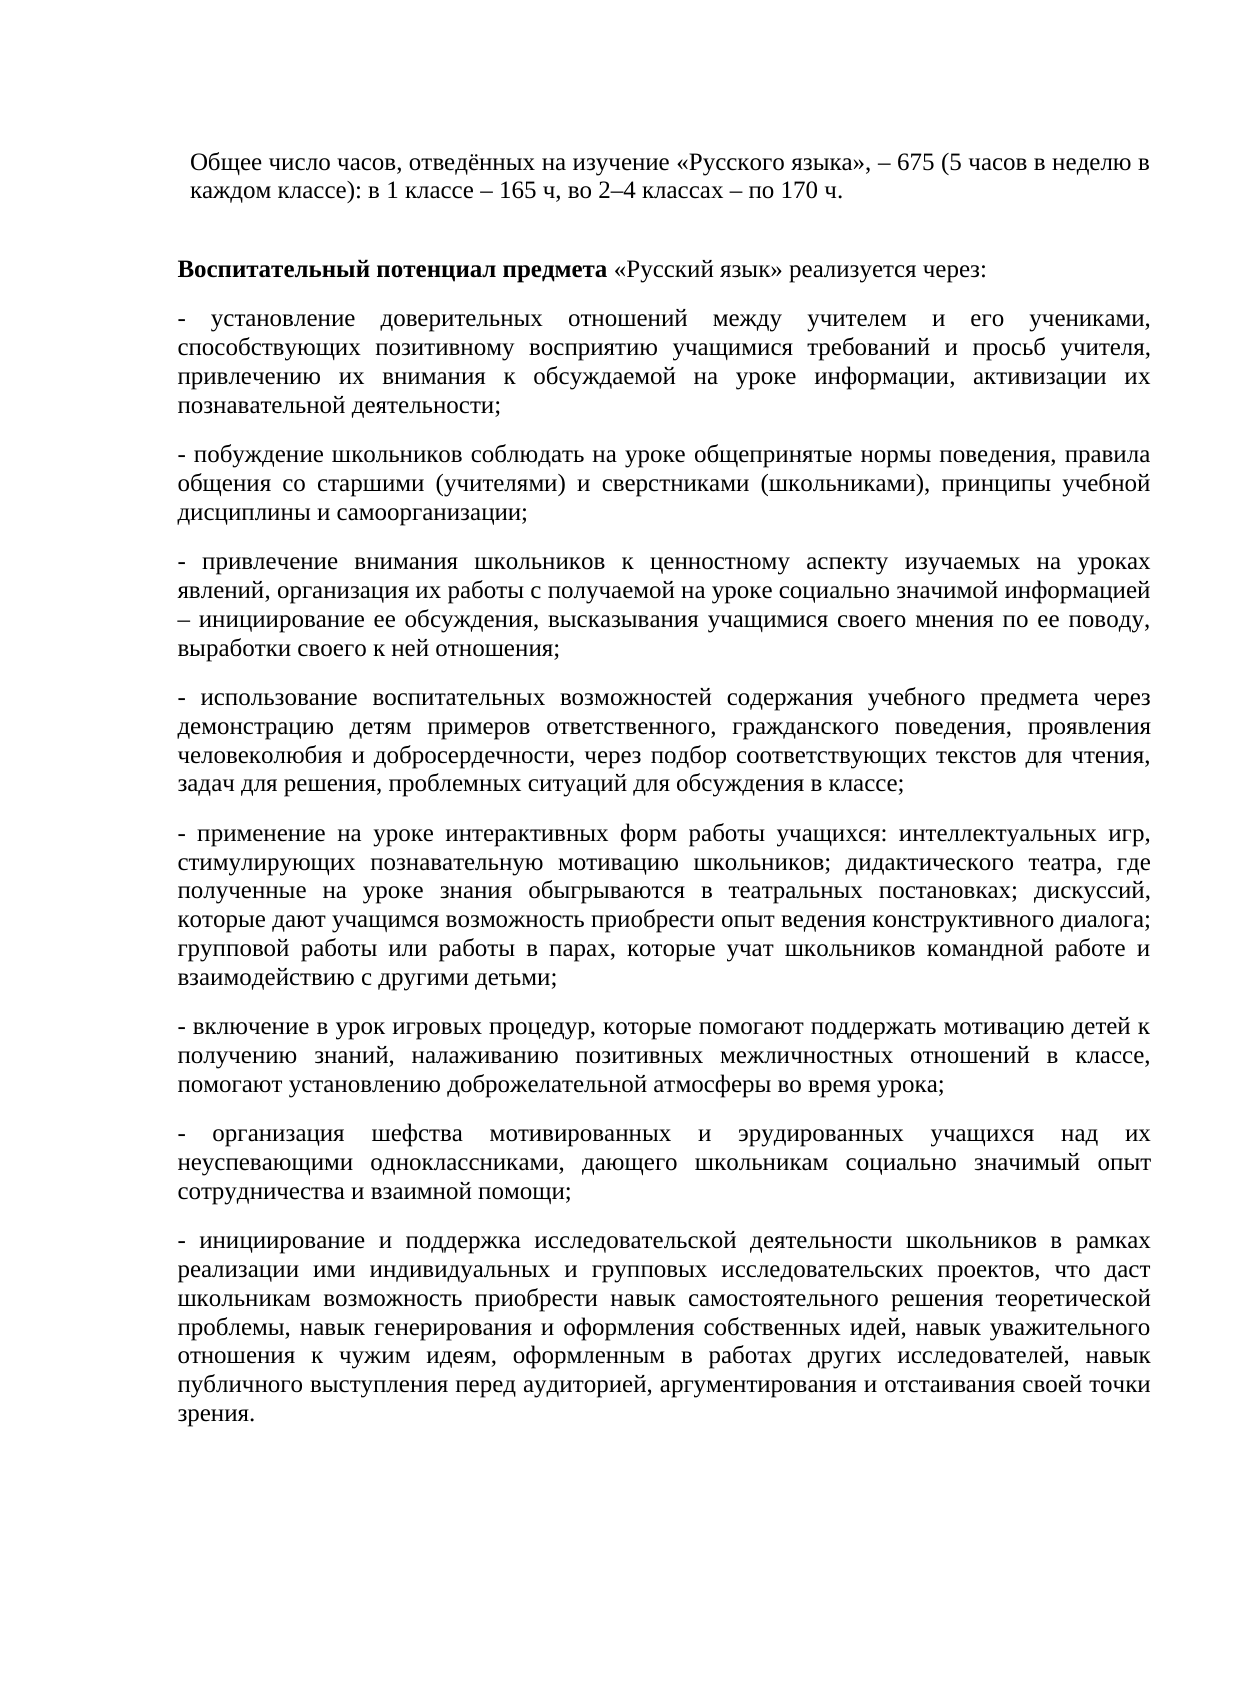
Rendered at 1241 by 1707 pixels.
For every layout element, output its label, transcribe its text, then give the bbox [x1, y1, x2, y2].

text - установление доверительных отношений между учителем и его учениками, способствующих позитивному восприятию учащимися требований и просьб учителя, привлечению их внимания к обсуждаемой на уроке информации, активизации их познавательной деятельности; [177, 303, 1152, 418]
text - побуждение школьников соблюдать на уроке общепринятые нормы поведения, правила общения со старшими (учителями) и сверстниками (школьниками), принципы учебной дисциплины и самоорганизации; [177, 439, 1152, 526]
text - привлечение внимания школьников к ценностному аспекту изучаемых на уроках явлений, организация их работы с получаемой на уроке социально значимой информацией – инициирование ее обсуждения, высказывания учащимися своего мнения по ее поводу, выработки своего к ней отношения; [177, 546, 1152, 661]
text Воспитательный потенциал предмета «Русский язык» реализуется через: [177, 254, 1152, 283]
text - организация шефства мотивированных и эрудированных учащихся над их неуспевающими одноклассниками, дающего школьникам социально значимый опыт сотрудничества и взаимной помощи; [177, 1118, 1152, 1205]
text - инициирование и поддержка исследовательской деятельности школьников в рамках реализации ими индивидуальных и групповых исследовательских проектов, что даст школьникам возможность приобрести навык самостоятельного решения теоретической проблемы, навык генерирования и оформления собственных идей, навык уважительного отношения к чужим идеям, оформленным в работах других исследователей, навык публичного выступления перед аудиторией, аргументирования и отстаивания своей точки зрения. [177, 1226, 1152, 1427]
text Общее число часов, отведённых на изучение «Русского языка», – 675 (5 часов в неделю в каждом классе): в 1 классе – 165 ч, во 2–4 классах – по 170 ч. [190, 147, 1152, 204]
text - использование воспитательных возможностей содержания учебного предмета через демонстрацию детям примеров ответственного, гражданского поведения, проявления человеколюбия и добросердечности, через подбор соответствующих текстов для чтения, задач для решения, проблемных ситуаций для обсуждения в классе; [177, 682, 1152, 797]
text - включение в урок игровых процедур, которые помогают поддержать мотивацию детей к получению знаний, налаживанию позитивных межличностных отношений в классе, помогают установлению доброжелательной атмосферы во время урока; [177, 1011, 1152, 1098]
text - применение на уроке интерактивных форм работы учащихся: интеллектуальных игр, стимулирующих познавательную мотивацию школьников; дидактического театра, где полученные на уроке знания обыгрываются в театральных постановках; дискуссий, которые дают учащимся возможность приобрести опыт ведения конструктивного диалога; групповой работы или работы в парах, которые учат школьников командной работе и взаимодействию с другими детьми; [177, 818, 1152, 991]
